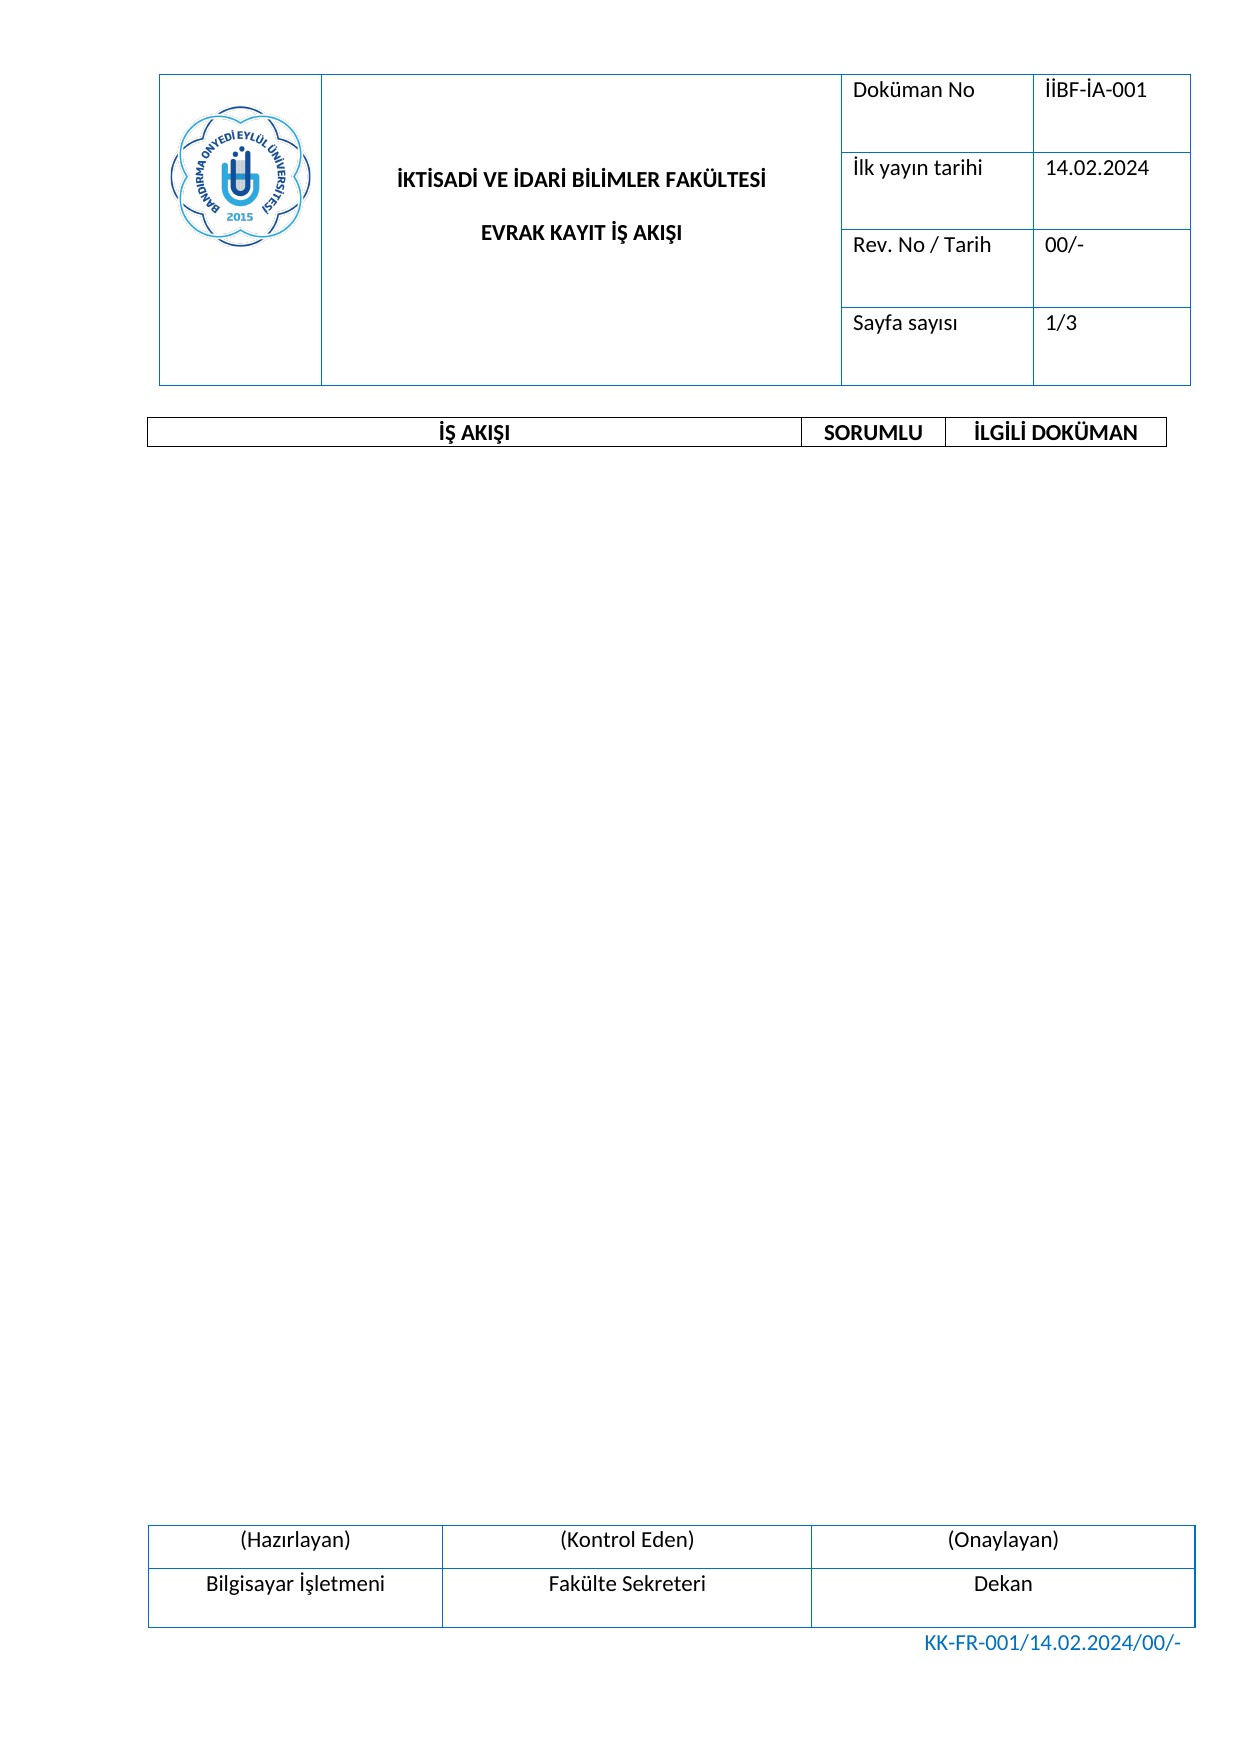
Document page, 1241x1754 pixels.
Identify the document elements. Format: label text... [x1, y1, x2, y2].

table_header SORUMLU [802, 418, 945, 446]
picture [170, 106, 311, 247]
table_header İŞ AKIŞI [148, 418, 801, 446]
table_header İLGİLİ DOKÜMAN [946, 418, 1166, 446]
